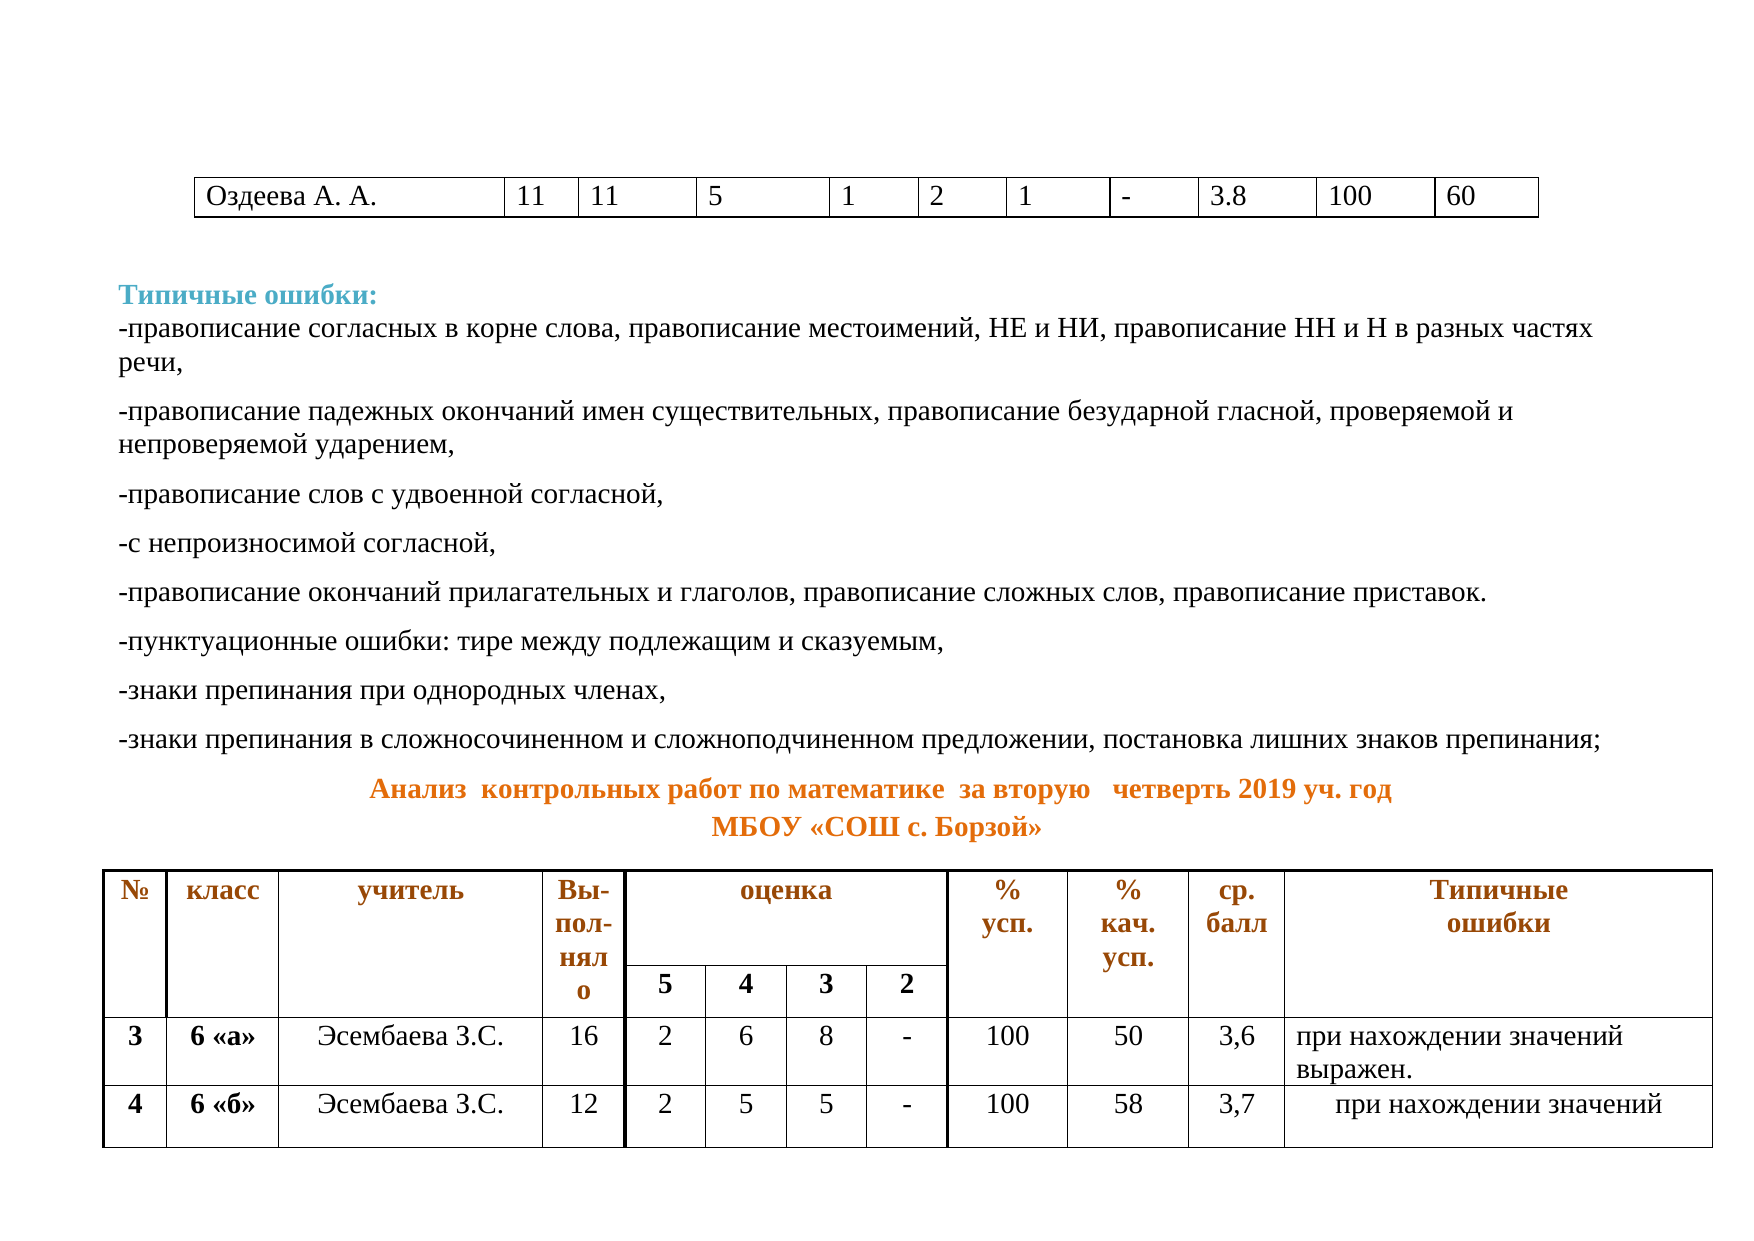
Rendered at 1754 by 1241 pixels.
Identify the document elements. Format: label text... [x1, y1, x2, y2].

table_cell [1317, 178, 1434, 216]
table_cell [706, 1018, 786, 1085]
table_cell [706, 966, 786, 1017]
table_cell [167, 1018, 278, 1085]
text -знаки препинания при однородных членах, [118, 672, 1636, 706]
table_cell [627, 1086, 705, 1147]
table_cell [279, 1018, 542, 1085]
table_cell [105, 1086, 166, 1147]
text -правописание согласных в корне слова, правописание местоимений, НЕ и НИ, правописание НН и Н в разных частях речи, [118, 310, 1636, 377]
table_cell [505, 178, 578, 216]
text -пунктуационные ошибки: тире между подлежащим и сказуемым, [118, 623, 1636, 657]
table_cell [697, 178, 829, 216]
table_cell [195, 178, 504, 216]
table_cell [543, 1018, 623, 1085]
text Типичные ошибки: [118, 277, 1636, 310]
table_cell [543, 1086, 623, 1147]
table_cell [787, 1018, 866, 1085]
text -правописание окончаний прилагательных и глаголов, правописание сложных слов, правописание приставок. [118, 574, 1636, 608]
text -правописание слов с удвоенной согласной, [118, 476, 1636, 509]
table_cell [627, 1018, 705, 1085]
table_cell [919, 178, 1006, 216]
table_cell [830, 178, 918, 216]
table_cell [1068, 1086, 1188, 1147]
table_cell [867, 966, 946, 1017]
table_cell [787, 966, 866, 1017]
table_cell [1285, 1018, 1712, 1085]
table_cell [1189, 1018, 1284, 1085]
text Анализ контрольных работ по математике за вторую четверть 2019 уч. год [118, 771, 1636, 804]
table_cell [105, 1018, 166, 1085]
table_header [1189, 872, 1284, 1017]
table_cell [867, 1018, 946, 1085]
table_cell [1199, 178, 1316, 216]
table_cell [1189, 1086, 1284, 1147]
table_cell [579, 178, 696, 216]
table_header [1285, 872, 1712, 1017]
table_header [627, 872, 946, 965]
text -с непроизносимой согласной, [118, 525, 1636, 558]
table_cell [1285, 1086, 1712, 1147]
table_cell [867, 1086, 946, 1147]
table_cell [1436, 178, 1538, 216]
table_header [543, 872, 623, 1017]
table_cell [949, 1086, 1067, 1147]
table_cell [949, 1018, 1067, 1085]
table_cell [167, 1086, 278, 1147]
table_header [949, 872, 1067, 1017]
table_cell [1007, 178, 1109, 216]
text -знаки препинания в сложносочиненном и сложноподчиненном предложении, постановка лишних знаков препинания; [118, 722, 1636, 755]
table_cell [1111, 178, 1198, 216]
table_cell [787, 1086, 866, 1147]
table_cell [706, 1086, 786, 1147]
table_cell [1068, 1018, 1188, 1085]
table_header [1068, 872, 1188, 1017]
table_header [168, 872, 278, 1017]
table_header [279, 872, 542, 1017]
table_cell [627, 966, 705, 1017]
text МБОУ «СОШ с. Борзой» [118, 809, 1636, 843]
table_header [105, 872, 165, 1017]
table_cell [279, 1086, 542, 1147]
text -правописание падежных окончаний имен существительных, правописание безударной гласной, проверяемой и непроверяемой ударением, [118, 393, 1636, 460]
